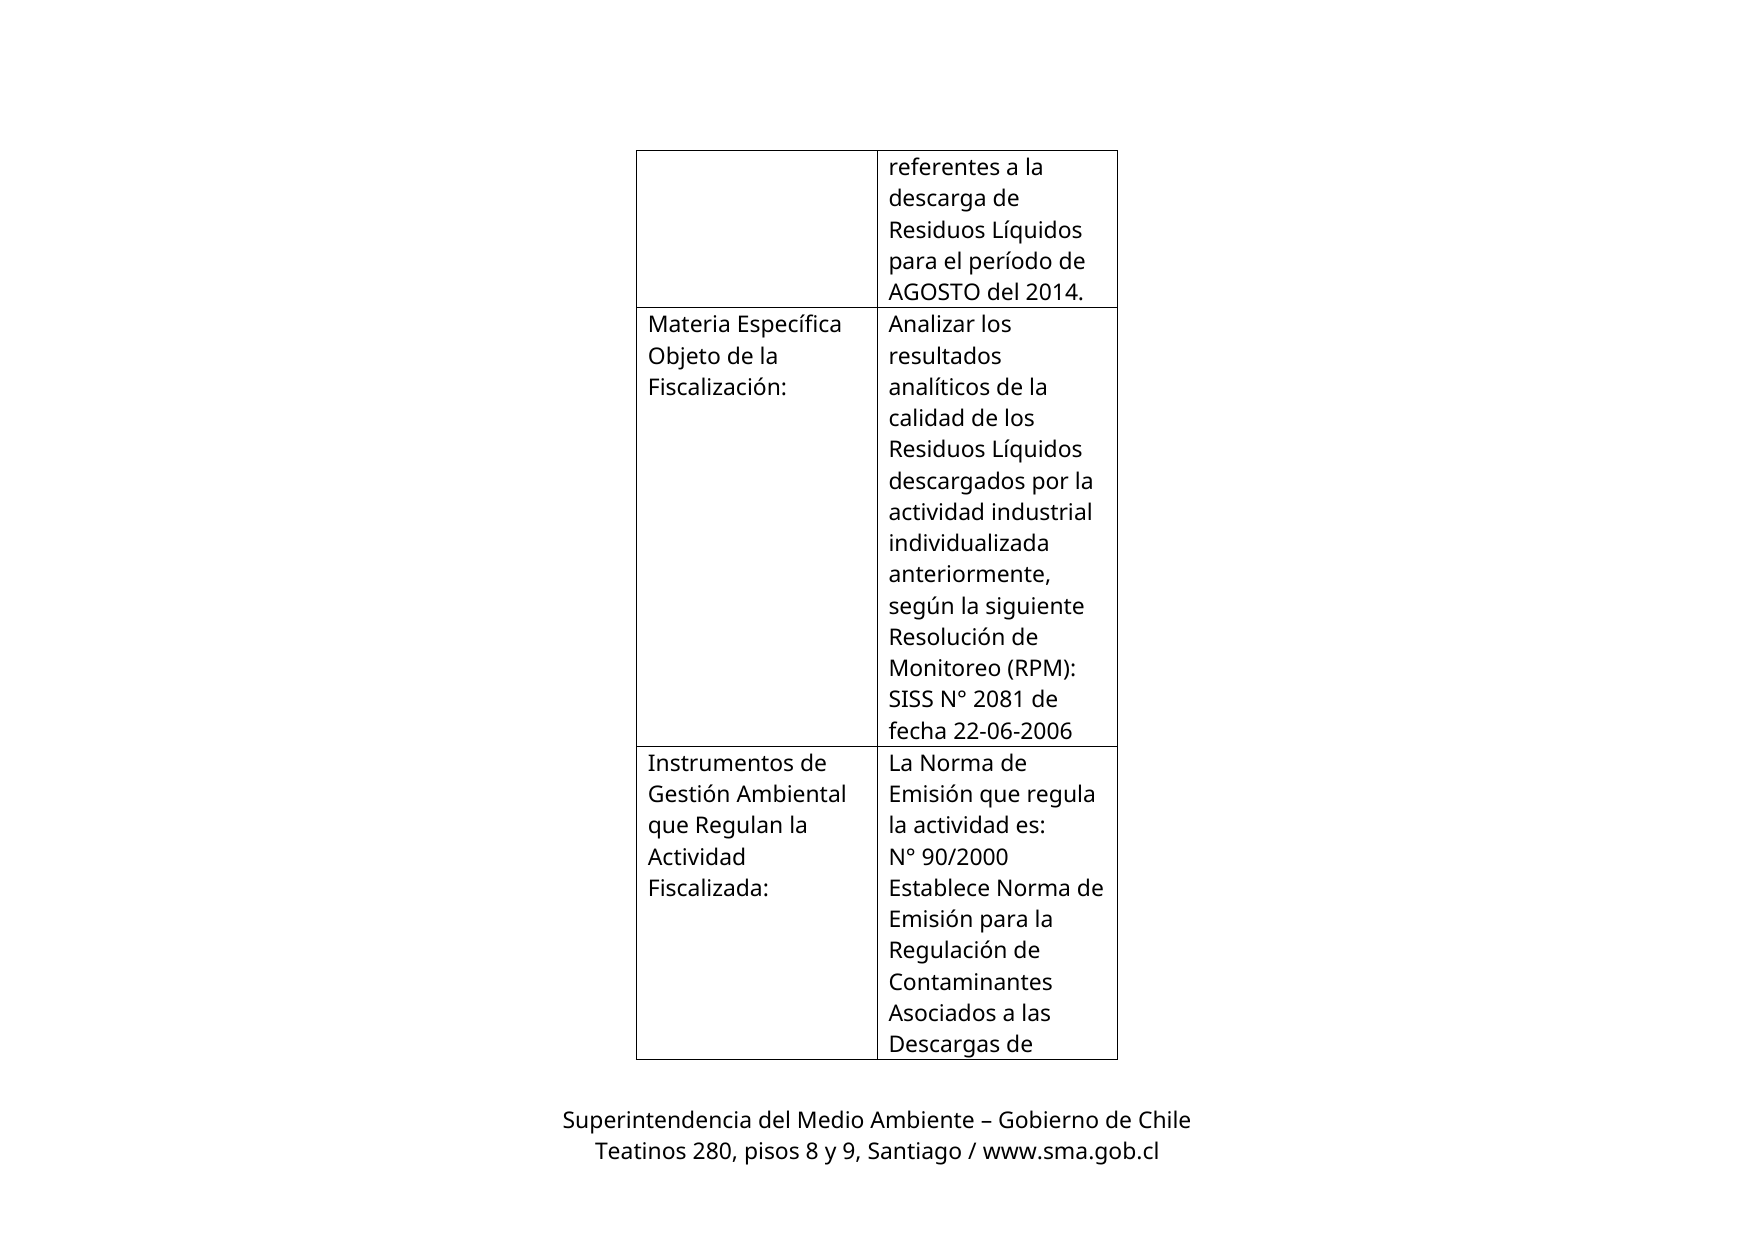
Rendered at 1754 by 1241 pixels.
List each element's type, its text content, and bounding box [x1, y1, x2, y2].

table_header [878, 151, 1117, 307]
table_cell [637, 747, 877, 1059]
table_cell Materia Específica Objeto de la Fiscalización: [637, 308, 877, 746]
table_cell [878, 747, 1117, 1059]
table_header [637, 151, 877, 307]
table_cell Analizar los resultados analíticos de la calidad de los Residuos Líquidos descargados por la actividad industrial individualizada anteriormente, según la siguiente Resolución de Monitoreo (RPM): SISS N° 2081 de fecha 22-06-2006 [878, 308, 1117, 746]
